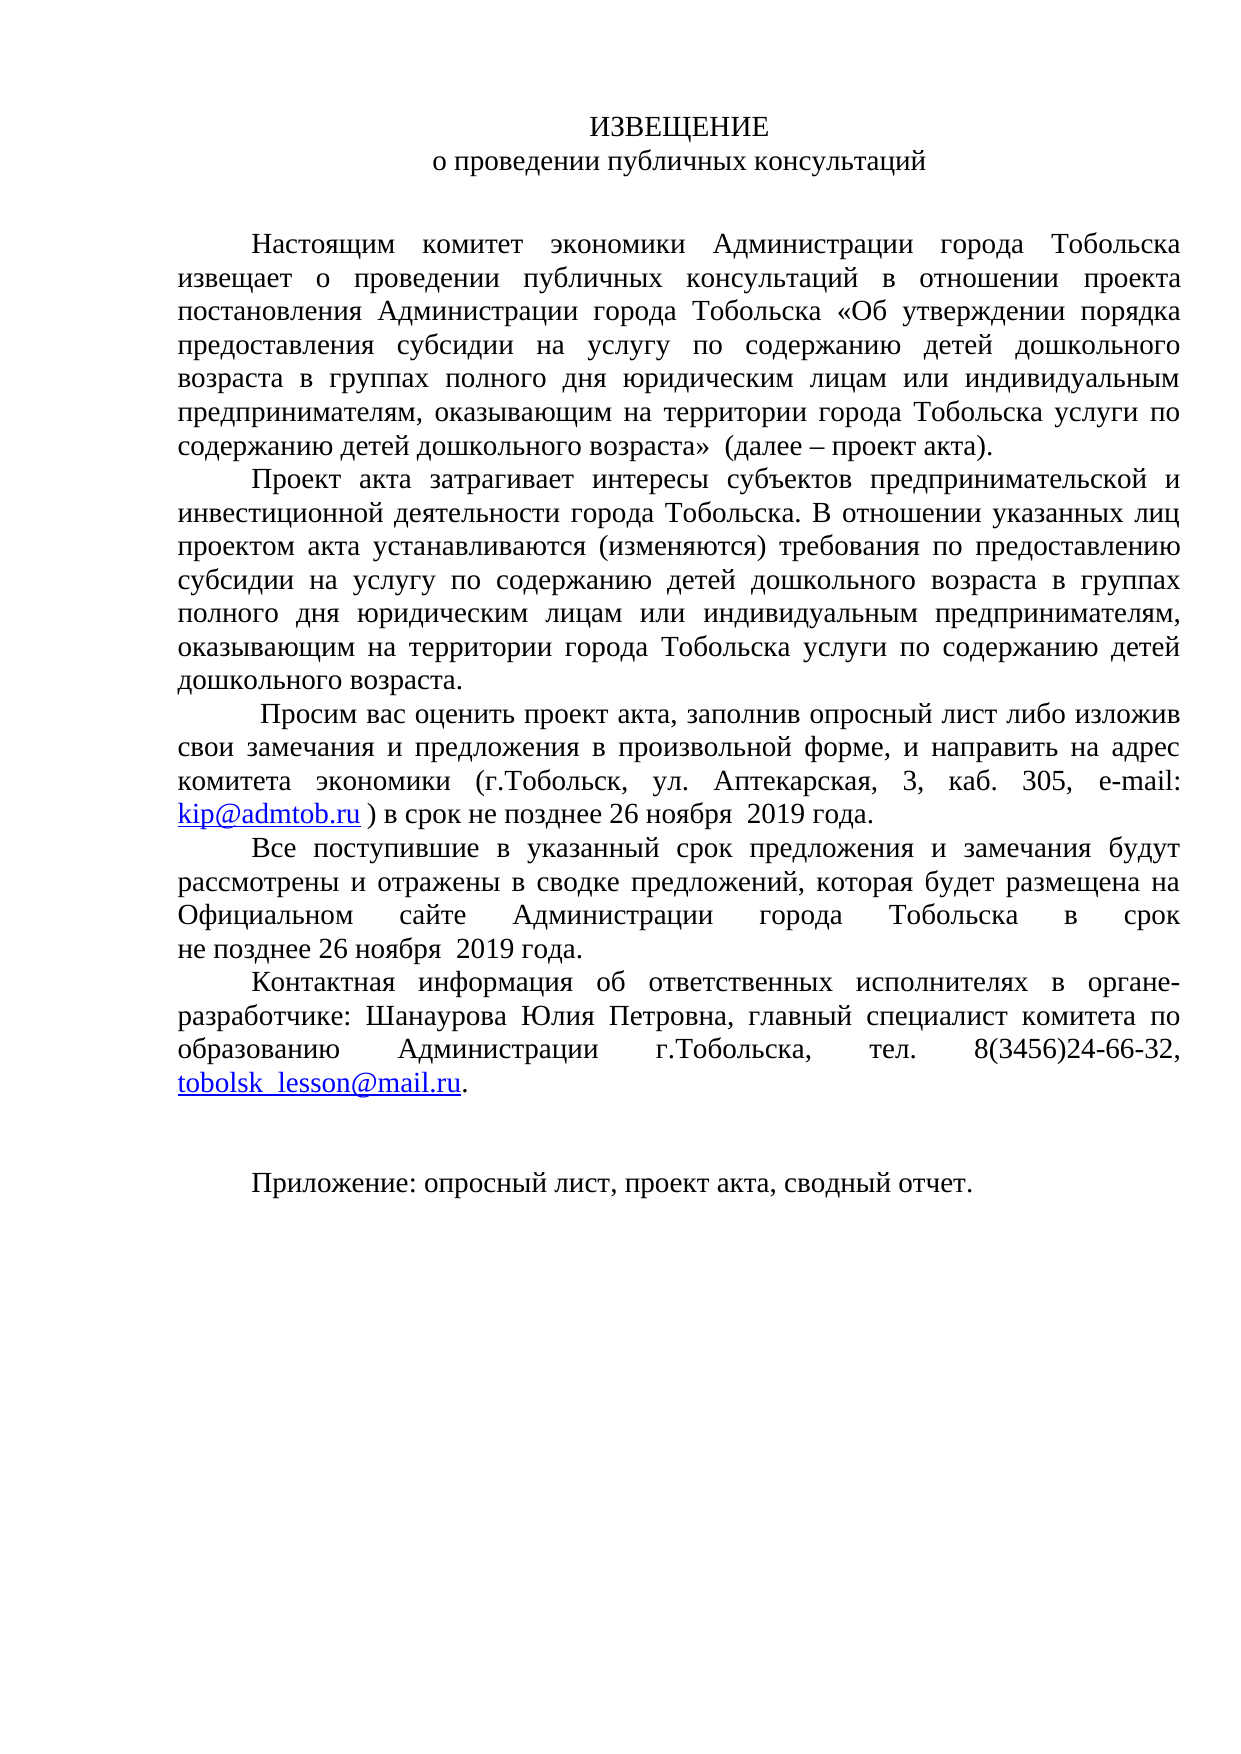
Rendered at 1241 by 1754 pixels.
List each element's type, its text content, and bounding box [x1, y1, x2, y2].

text Все поступившие в указанный срок предложения и замечания будут рассмотрены и отражены в сводке предложений, которая будет размещена на Официальном сайте Администрации города Тобольска в срок не позднее 26 ноября 2019 года. [177, 830, 1181, 964]
text Проект акта затрагивает интересы субъектов предпринимательской и инвестиционной деятельности города Тобольска. В отношении указанных лиц проектом акта устанавливаются (изменяются) требования по предоставлению субсидии на услугу по содержанию детей дошкольного возраста в группах полного дня юридическим лицам или индивидуальным предпринимателям, оказывающим на территории города Тобольска услуги по содержанию детей дошкольного возраста. [177, 461, 1181, 696]
text Настоящим комитет экономики Администрации города Тобольска извещает о проведении публичных консультаций в отношении проекта постановления Администрации города Тобольска «Об утверждении порядка предоставления субсидии на услугу по содержанию детей дошкольного возраста в группах полного дня юридическим лицам или индивидуальным предпринимателям, оказывающим на территории города Тобольска услуги по содержанию детей дошкольного возраста» (далее – проект акта). [177, 226, 1181, 461]
text Просим вас оценить проект акта, заполнив опросный лист либо изложив свои замечания и предложения в произвольной форме, и направить на адрес комитета экономики (г.Тобольск, ул. Аптекарская, 3, каб. 305, e-mail: kip@admtob.ru ) в срок не позднее 26 ноября 2019 года. [177, 696, 1181, 830]
text о проведении публичных консультаций [177, 143, 1181, 176]
text Приложение: опросный лист, проект акта, сводный отчет. [177, 1166, 1181, 1199]
text ИЗВЕЩЕНИЕ [177, 109, 1181, 143]
text Контактная информация об ответственных исполнителях в органе-разработчике: Шанаурова Юлия Петровна, главный специалист комитета по образованию Администрации г.Тобольска, тел. 8(3456)24-66-32, tobolsk_lesson@mail.ru. [177, 964, 1181, 1098]
